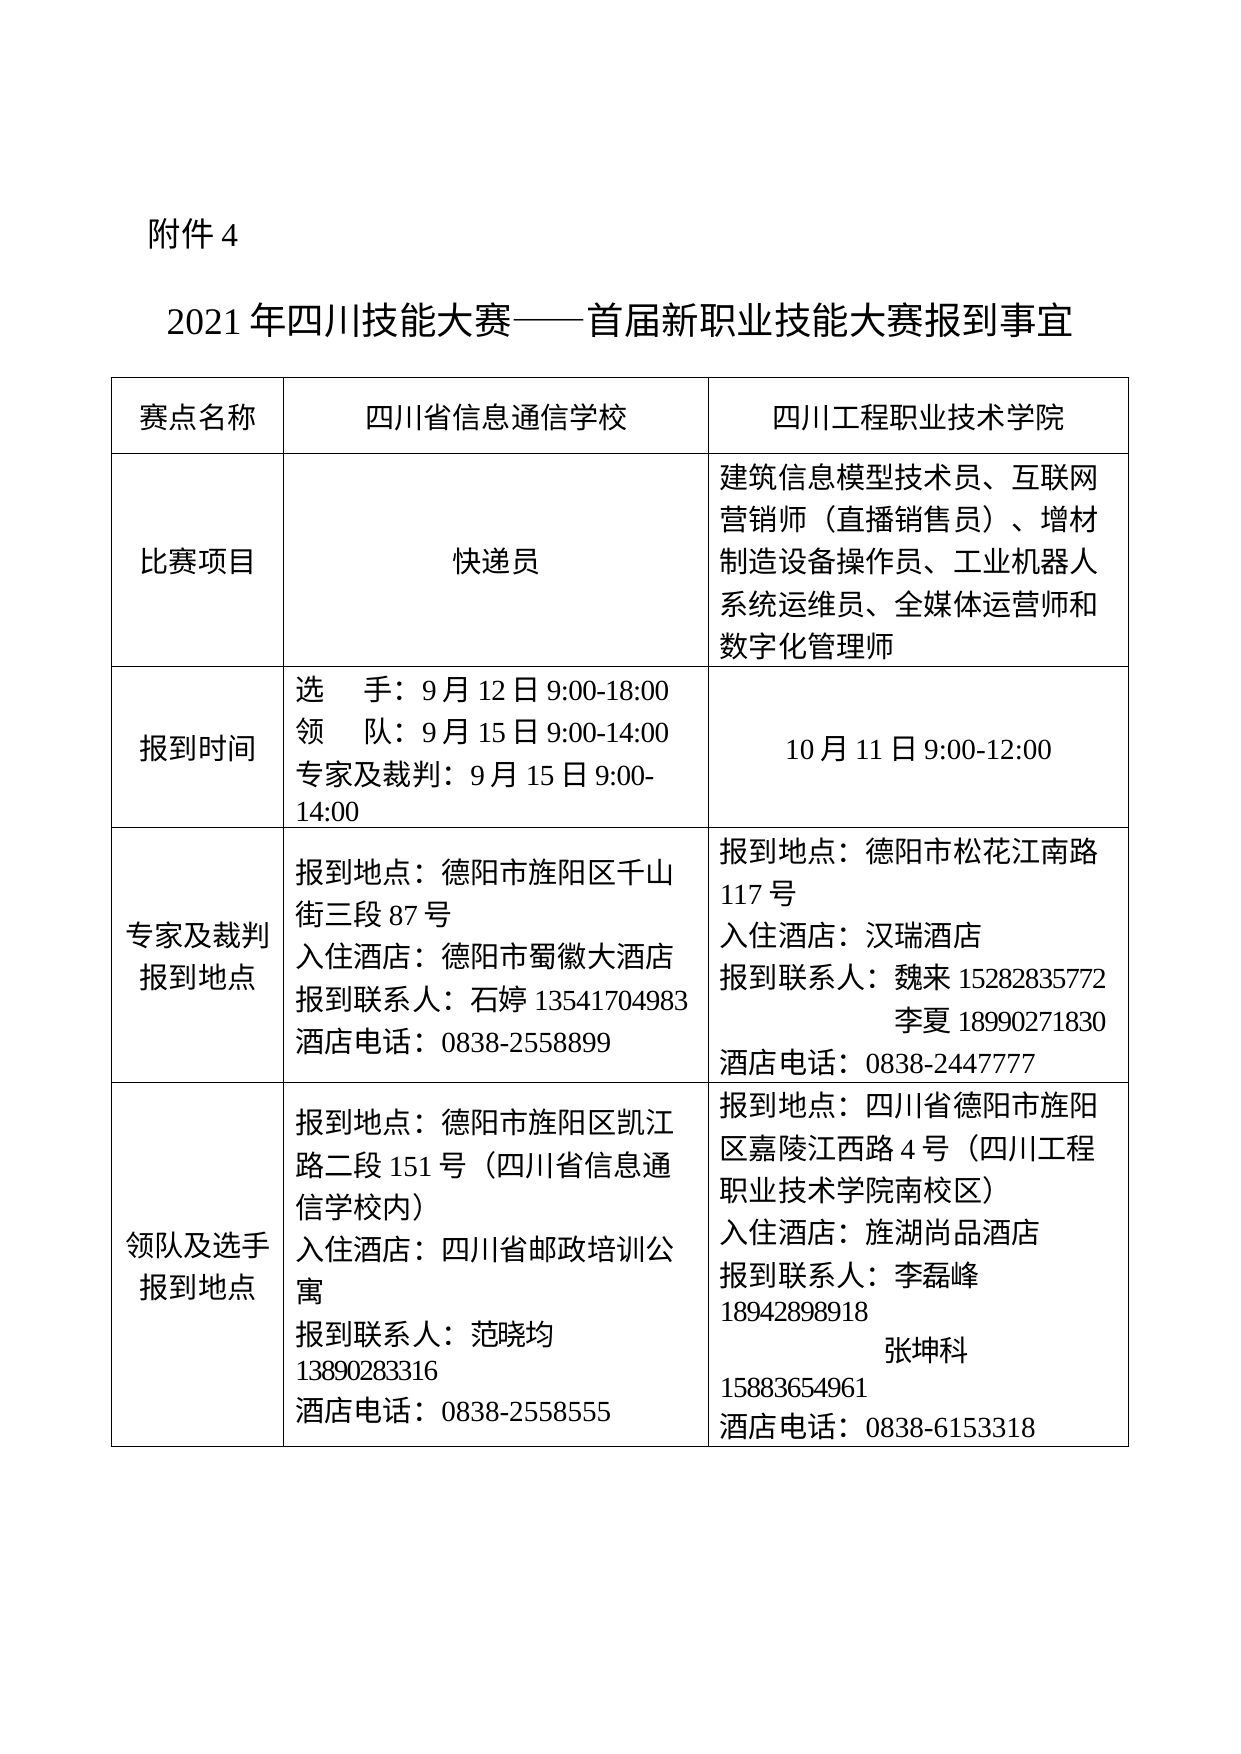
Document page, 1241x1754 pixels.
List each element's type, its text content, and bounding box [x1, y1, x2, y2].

table_header 赛点名称 [112, 378, 283, 453]
table_cell 选 手：9月12日9:00-18:00 领 队：9月15日9:00-14:00 专家及裁判：9月15日9:00-14:00 [284, 667, 708, 827]
table_cell 报到地点：四川省德阳市旌阳区嘉陵江西路4号（四川工程职业技术学院南校区） 入住酒店：旌湖尚品酒店 报到联系人：李磊峰18942898918 张坤科15883654961 酒店电话：0838-6153318 [709, 1083, 1128, 1446]
text 附件4 [148, 202, 1093, 258]
table_header 四川省信息通信学校 [284, 378, 708, 453]
table_cell 报到地点：德阳市旌阳区千山街三段87号 入住酒店：德阳市蜀徽大酒店 报到联系人：石婷 13541704983 酒店电话：0838-2558899 [284, 828, 708, 1082]
table_cell 快递员 [284, 454, 708, 666]
table_cell 报到地点：德阳市松花江南路117号 入住酒店：汉瑞酒店 报到联系人：魏来15282835772 李夏18990271830 酒店电话：0838-2447777 [709, 828, 1128, 1082]
table_cell 专家及裁判 报到地点 [112, 828, 283, 1082]
text 2021年四川技能大赛——首届新职业技能大赛报到事宜 [148, 289, 1093, 346]
table_cell 建筑信息模型技术员、互联网营销师（直播销售员）、增材制造设备操作员、工业机器人系统运维员、全媒体运营师和数字化管理师 [709, 454, 1128, 666]
table_cell 领队及选手 报到地点 [112, 1083, 283, 1446]
table_cell 10月11日9:00-12:00 [709, 667, 1128, 827]
table_header 四川工程职业技术学院 [709, 378, 1128, 453]
table_cell 比赛项目 [112, 454, 283, 666]
table_cell 报到地点：德阳市旌阳区凯江路二段151号（四川省信息通信学校内） 入住酒店：四川省邮政培训公寓 报到联系人：范晓均 13890283316 酒店电话：0838-2558555 [284, 1083, 708, 1446]
table_cell 报到时间 [112, 667, 283, 827]
